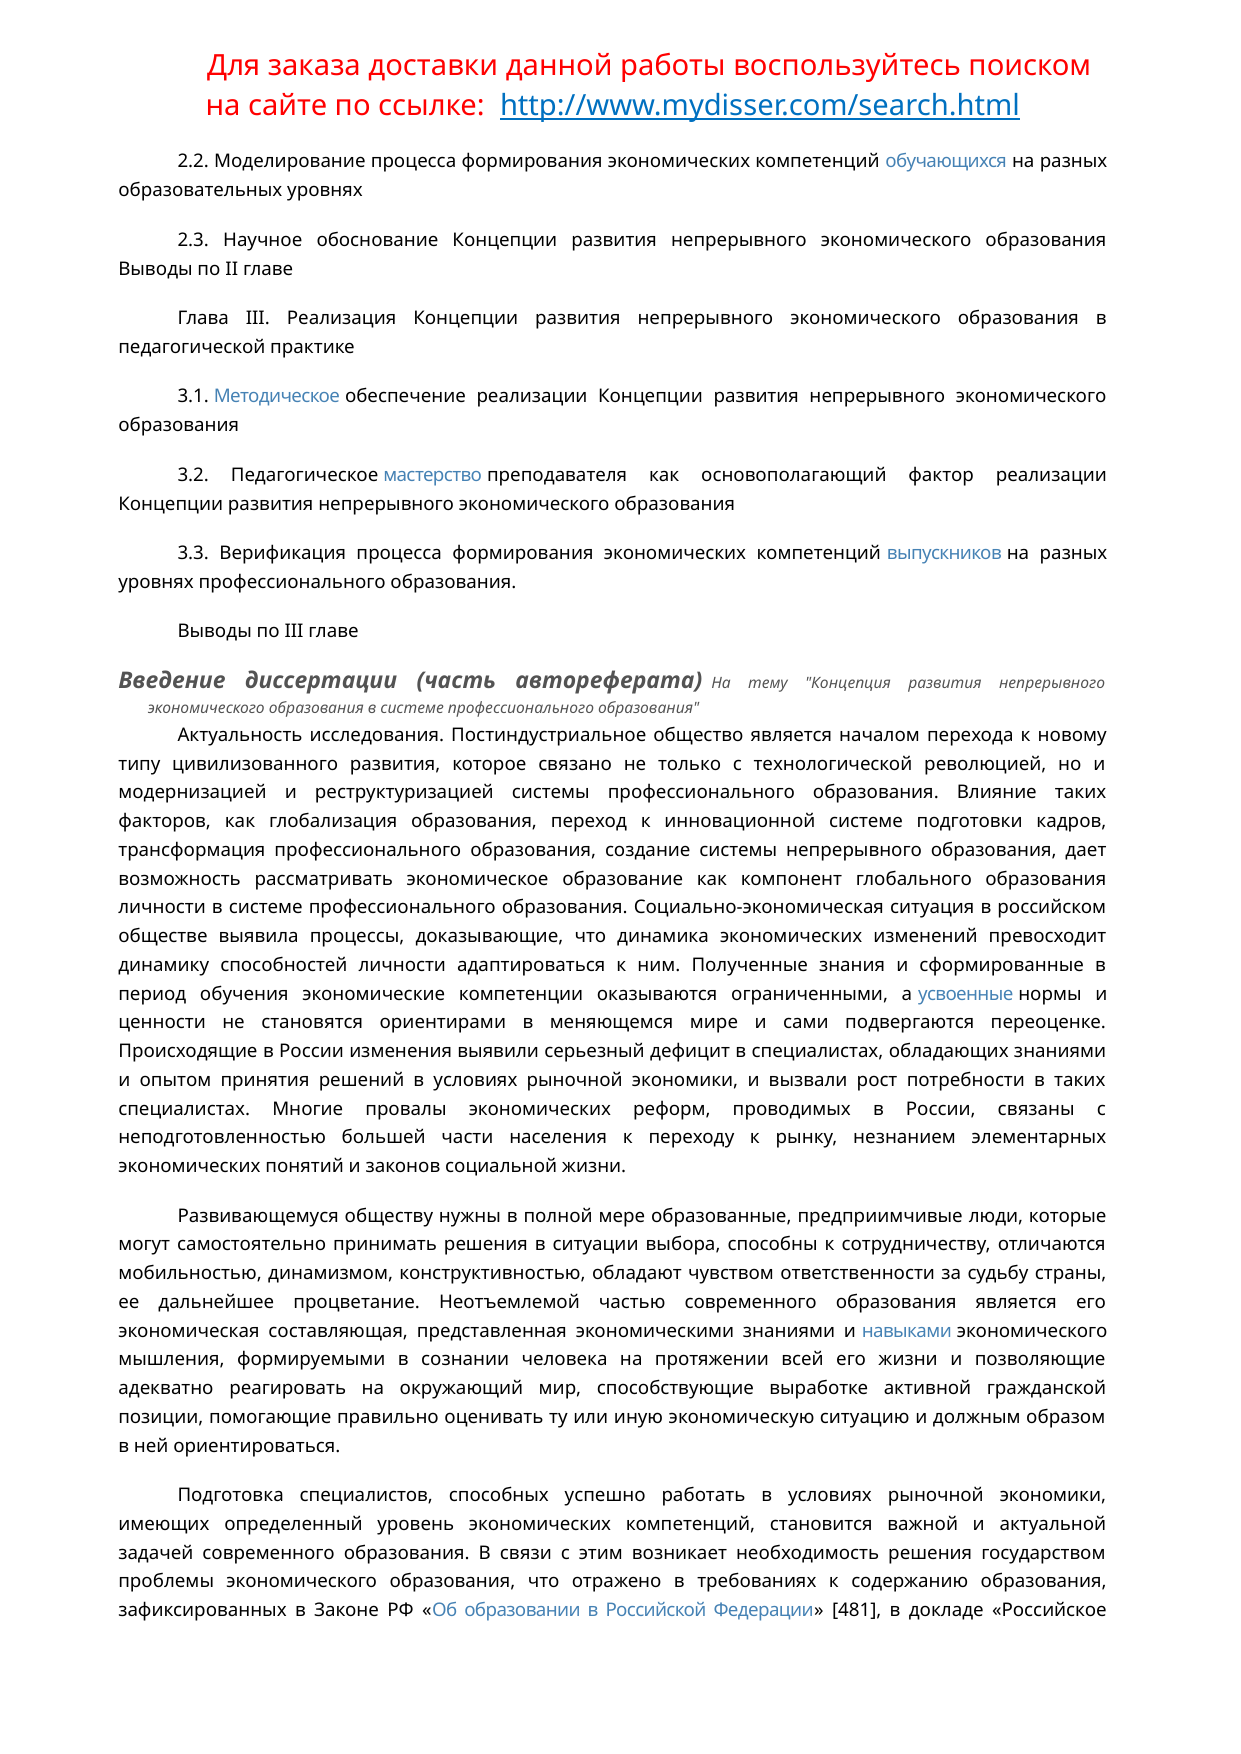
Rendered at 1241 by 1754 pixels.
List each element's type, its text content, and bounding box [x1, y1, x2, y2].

subtitle Введение диссертации (часть автореферата) На тему "Концепция развития непрерывного экономического образования в системе профессионального образования" [118, 664, 1107, 718]
